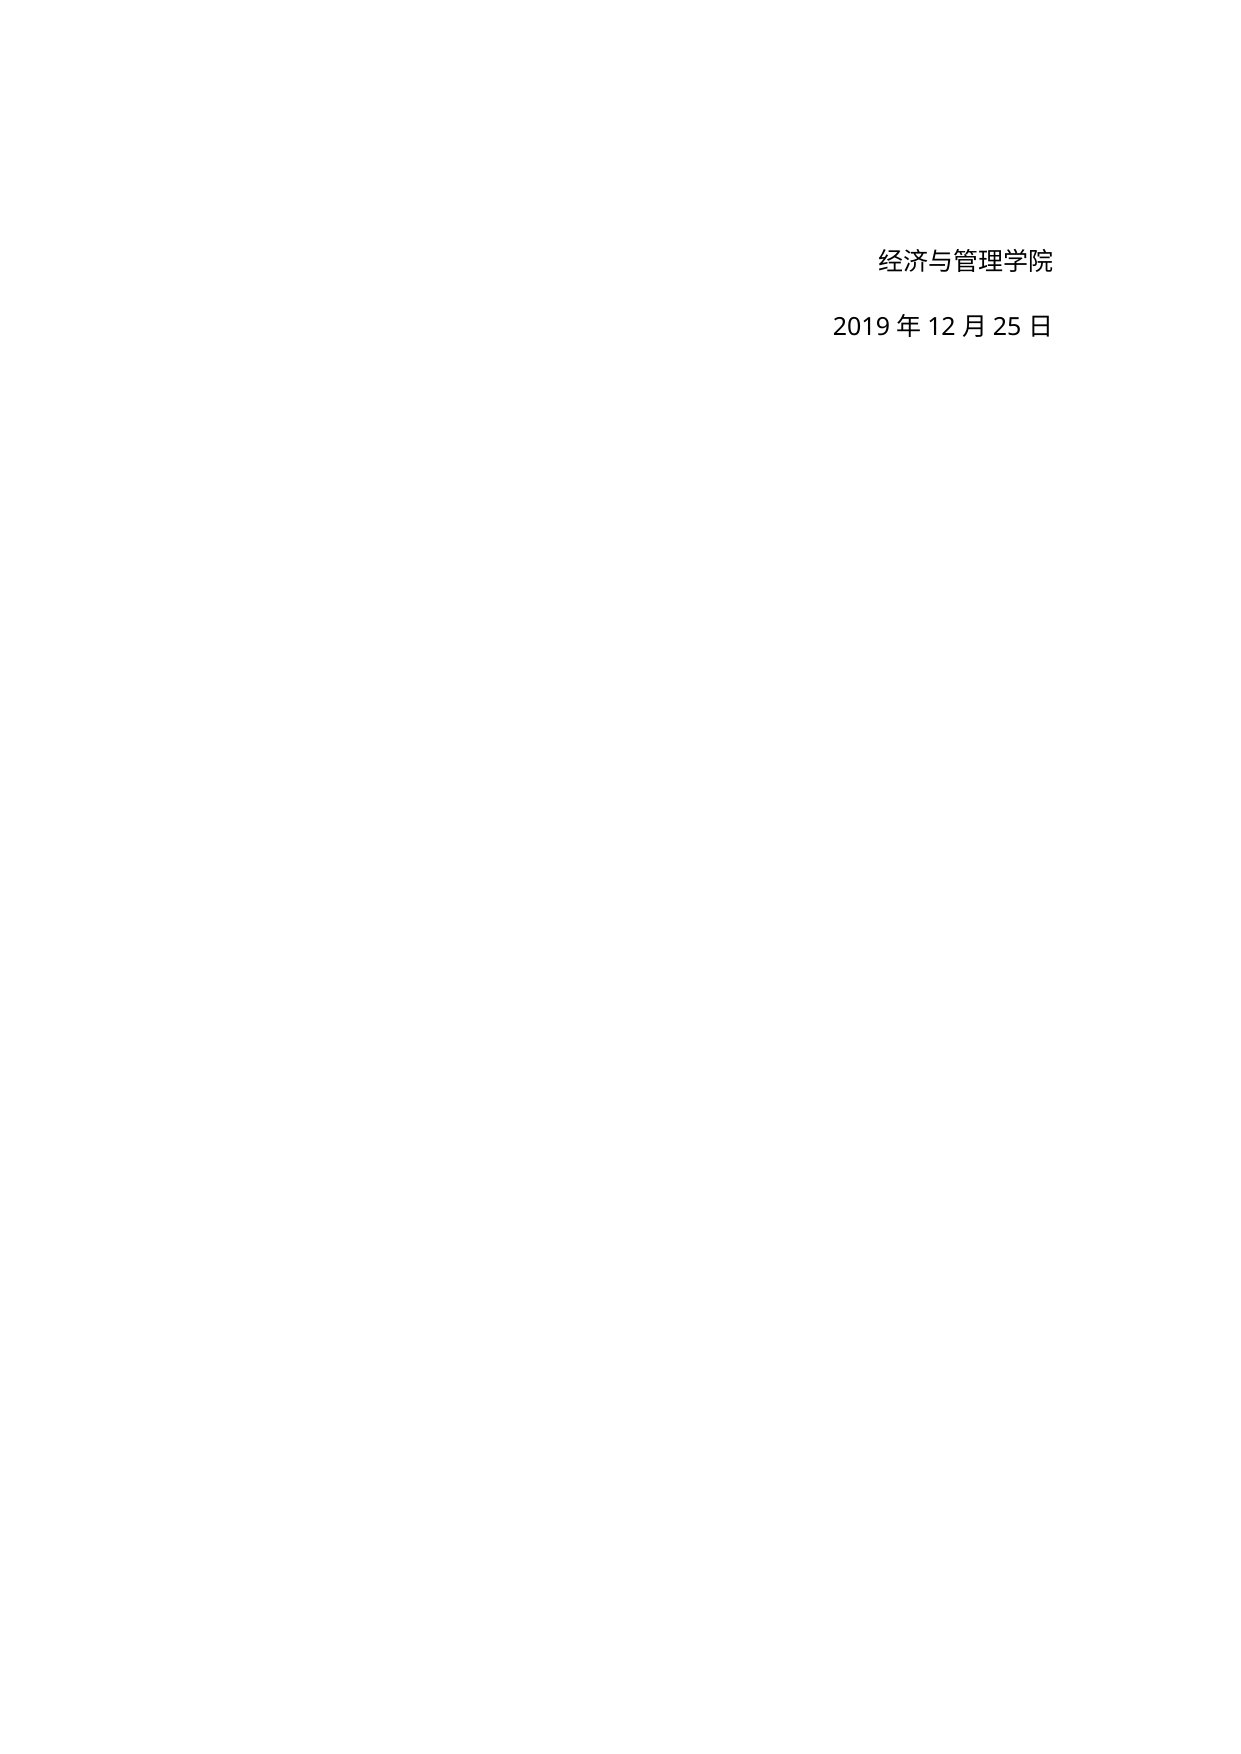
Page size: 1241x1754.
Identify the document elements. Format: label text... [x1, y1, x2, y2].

text 2019 年 12 月 25 日 [187, 292, 1053, 357]
text 经济与管理学院 [187, 227, 1053, 292]
